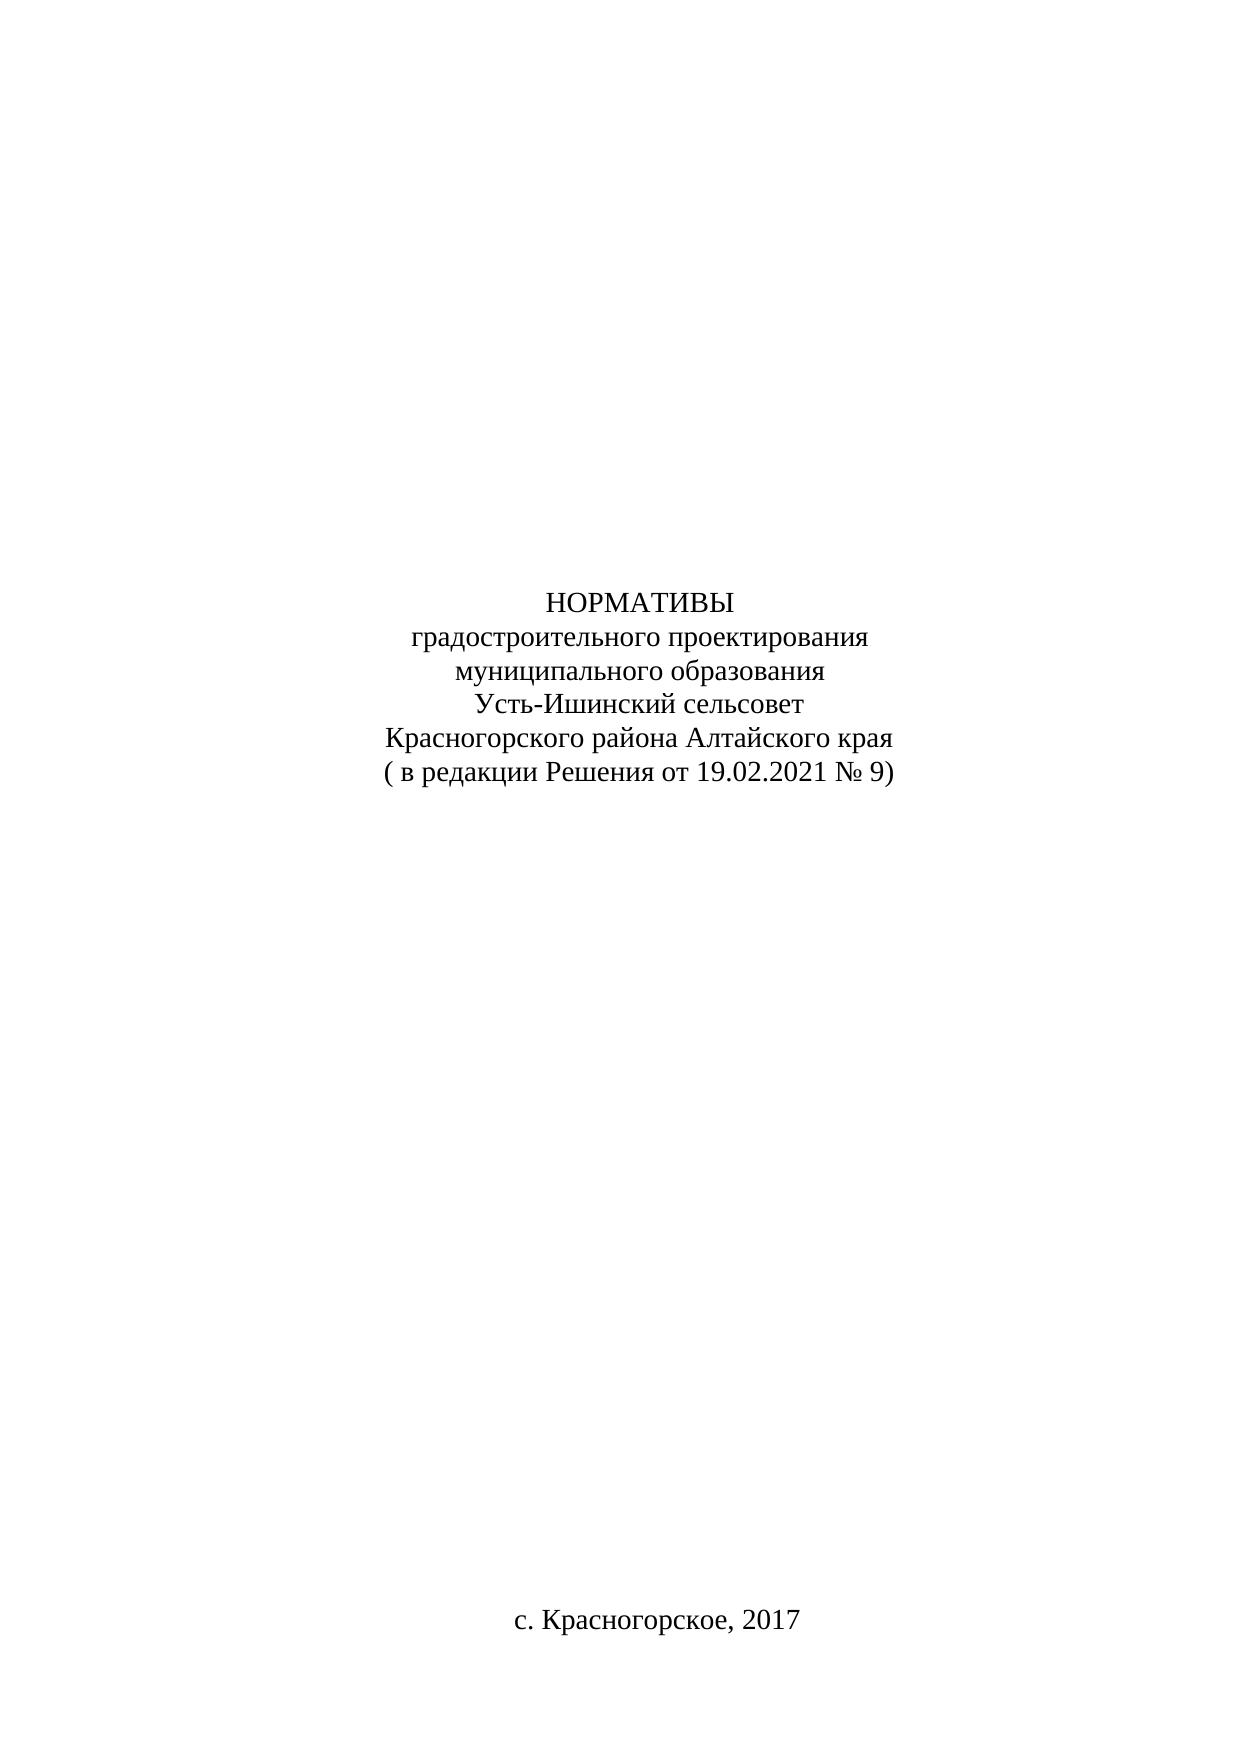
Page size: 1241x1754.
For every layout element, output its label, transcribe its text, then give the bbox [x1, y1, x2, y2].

text НОРМАТИВЫ [180, 586, 1099, 619]
text с. Красногорское, 2017 [177, 1602, 1137, 1636]
text ( в редакции Решения от 19.02.2021 № 9) [178, 754, 1099, 787]
text градостроительного проектирования муниципального образования [180, 619, 1099, 687]
text Усть-Ишинский сельсовет Красногорского района Алтайского края [178, 687, 1099, 754]
